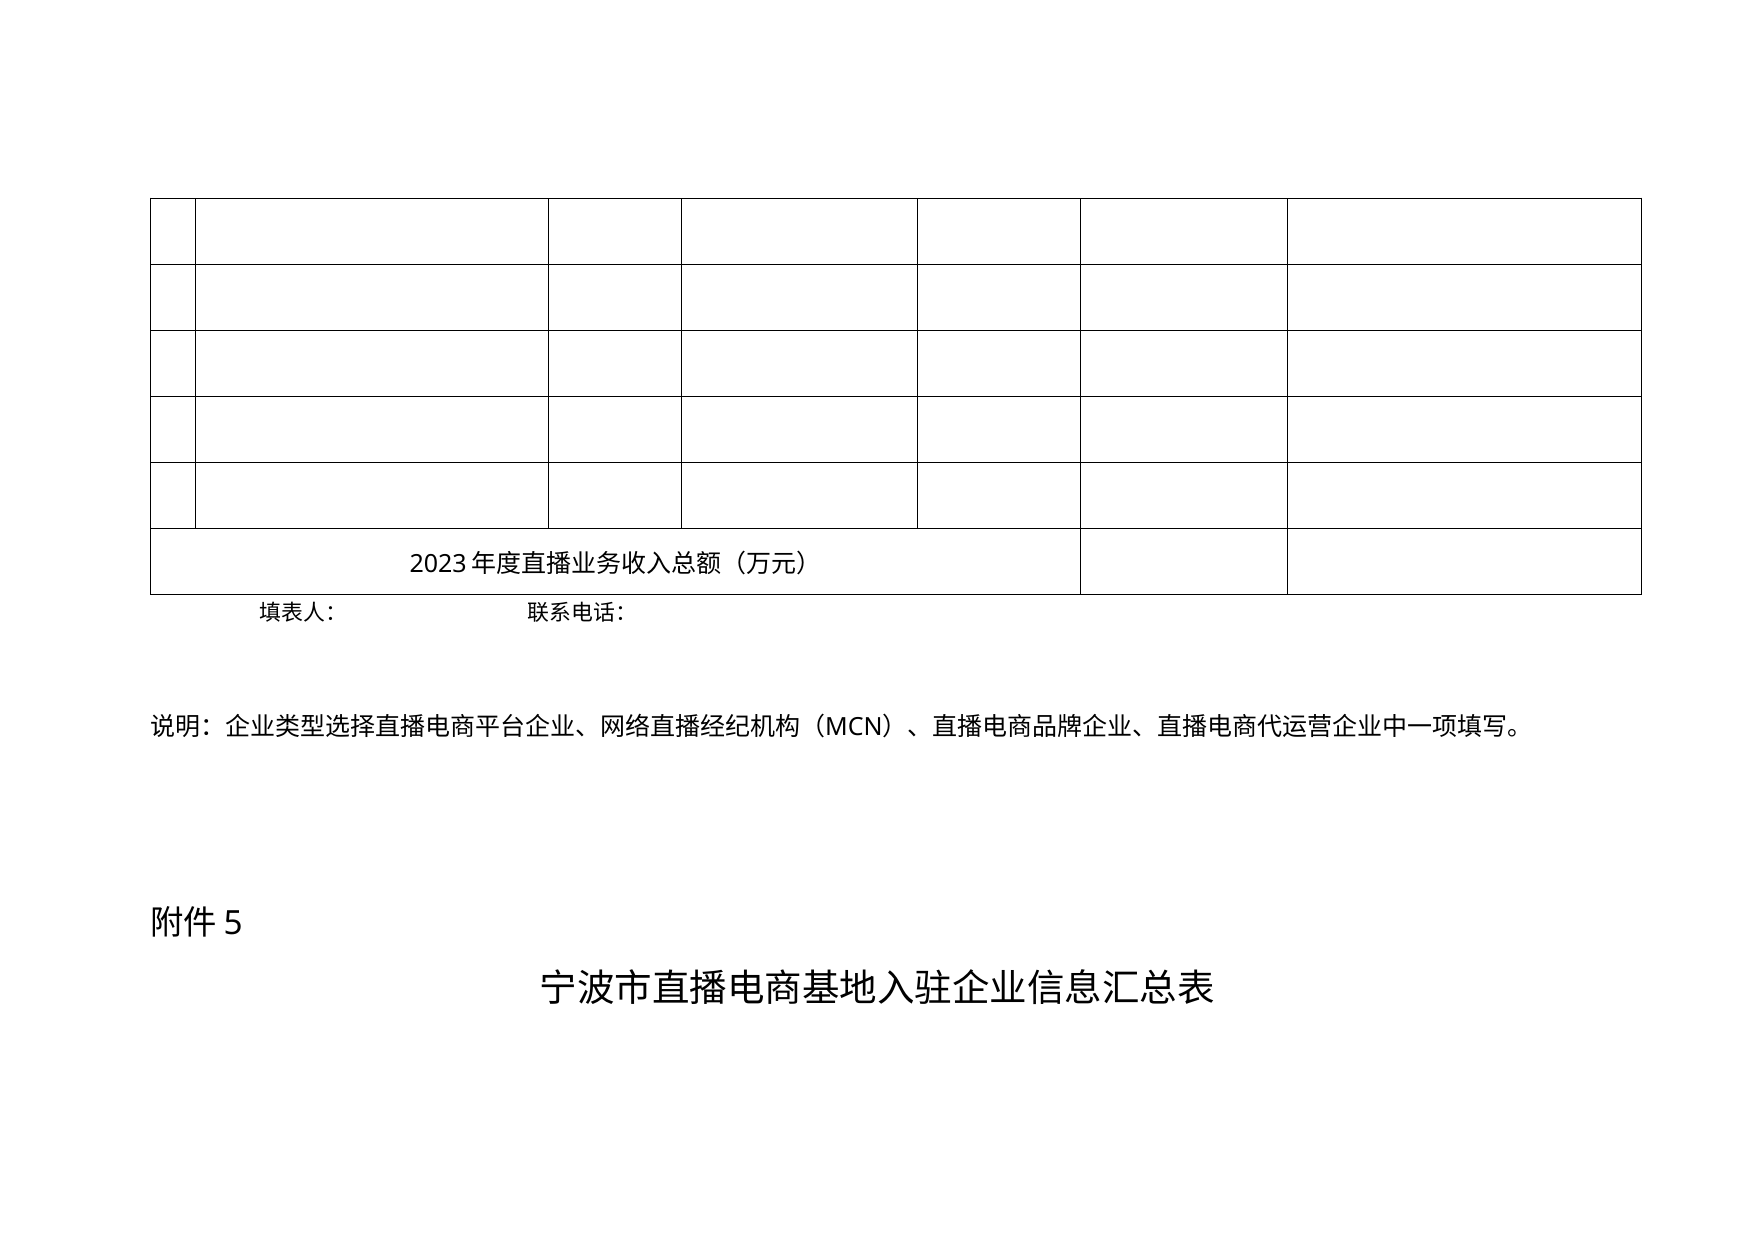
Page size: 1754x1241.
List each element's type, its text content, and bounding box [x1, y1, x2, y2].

table_cell [151, 265, 195, 330]
table_cell [918, 199, 1080, 264]
table_cell [196, 397, 548, 462]
table_cell [1288, 199, 1641, 264]
table_cell [1081, 199, 1287, 264]
table_cell [682, 397, 917, 462]
table_cell 2023年度直播业务收入总额（万元） [151, 529, 1080, 594]
table_cell [682, 265, 917, 330]
table_cell [151, 331, 195, 396]
table_cell [918, 265, 1080, 330]
table_cell [1288, 463, 1641, 528]
table_cell [918, 463, 1080, 528]
table_cell [151, 463, 195, 528]
table_cell [196, 199, 548, 264]
table_cell [682, 199, 917, 264]
table_cell [196, 331, 548, 396]
table_cell [549, 397, 681, 462]
table_cell [918, 331, 1080, 396]
table_cell [1081, 529, 1287, 594]
table_cell [196, 265, 548, 330]
table_cell [682, 331, 917, 396]
table_cell [151, 397, 195, 462]
table_cell [1288, 529, 1641, 594]
table_cell [918, 397, 1080, 462]
table_cell [549, 463, 681, 528]
table_cell [549, 199, 681, 264]
table_cell [1081, 397, 1287, 462]
table_cell [196, 463, 548, 528]
table_cell [151, 199, 195, 264]
table_cell [549, 331, 681, 396]
table_cell [1288, 331, 1641, 396]
text 说明：企业类型选择直播电商平台企业、网络直播经纪机构（MCN）、直播电商品牌企业、直播电商代运营企业中一项填写。 [150, 692, 1604, 757]
table_cell [1081, 331, 1287, 396]
table_cell [1081, 265, 1287, 330]
table_cell [1288, 265, 1641, 330]
table_cell [1288, 397, 1641, 462]
text 填表人： 联系电话： [150, 595, 1604, 627]
text 宁波市直播电商基地入驻企业信息汇总表 [150, 952, 1604, 1017]
table_cell [682, 463, 917, 528]
table_cell [1081, 463, 1287, 528]
text 附件5 [150, 887, 1604, 952]
table_cell [549, 265, 681, 330]
